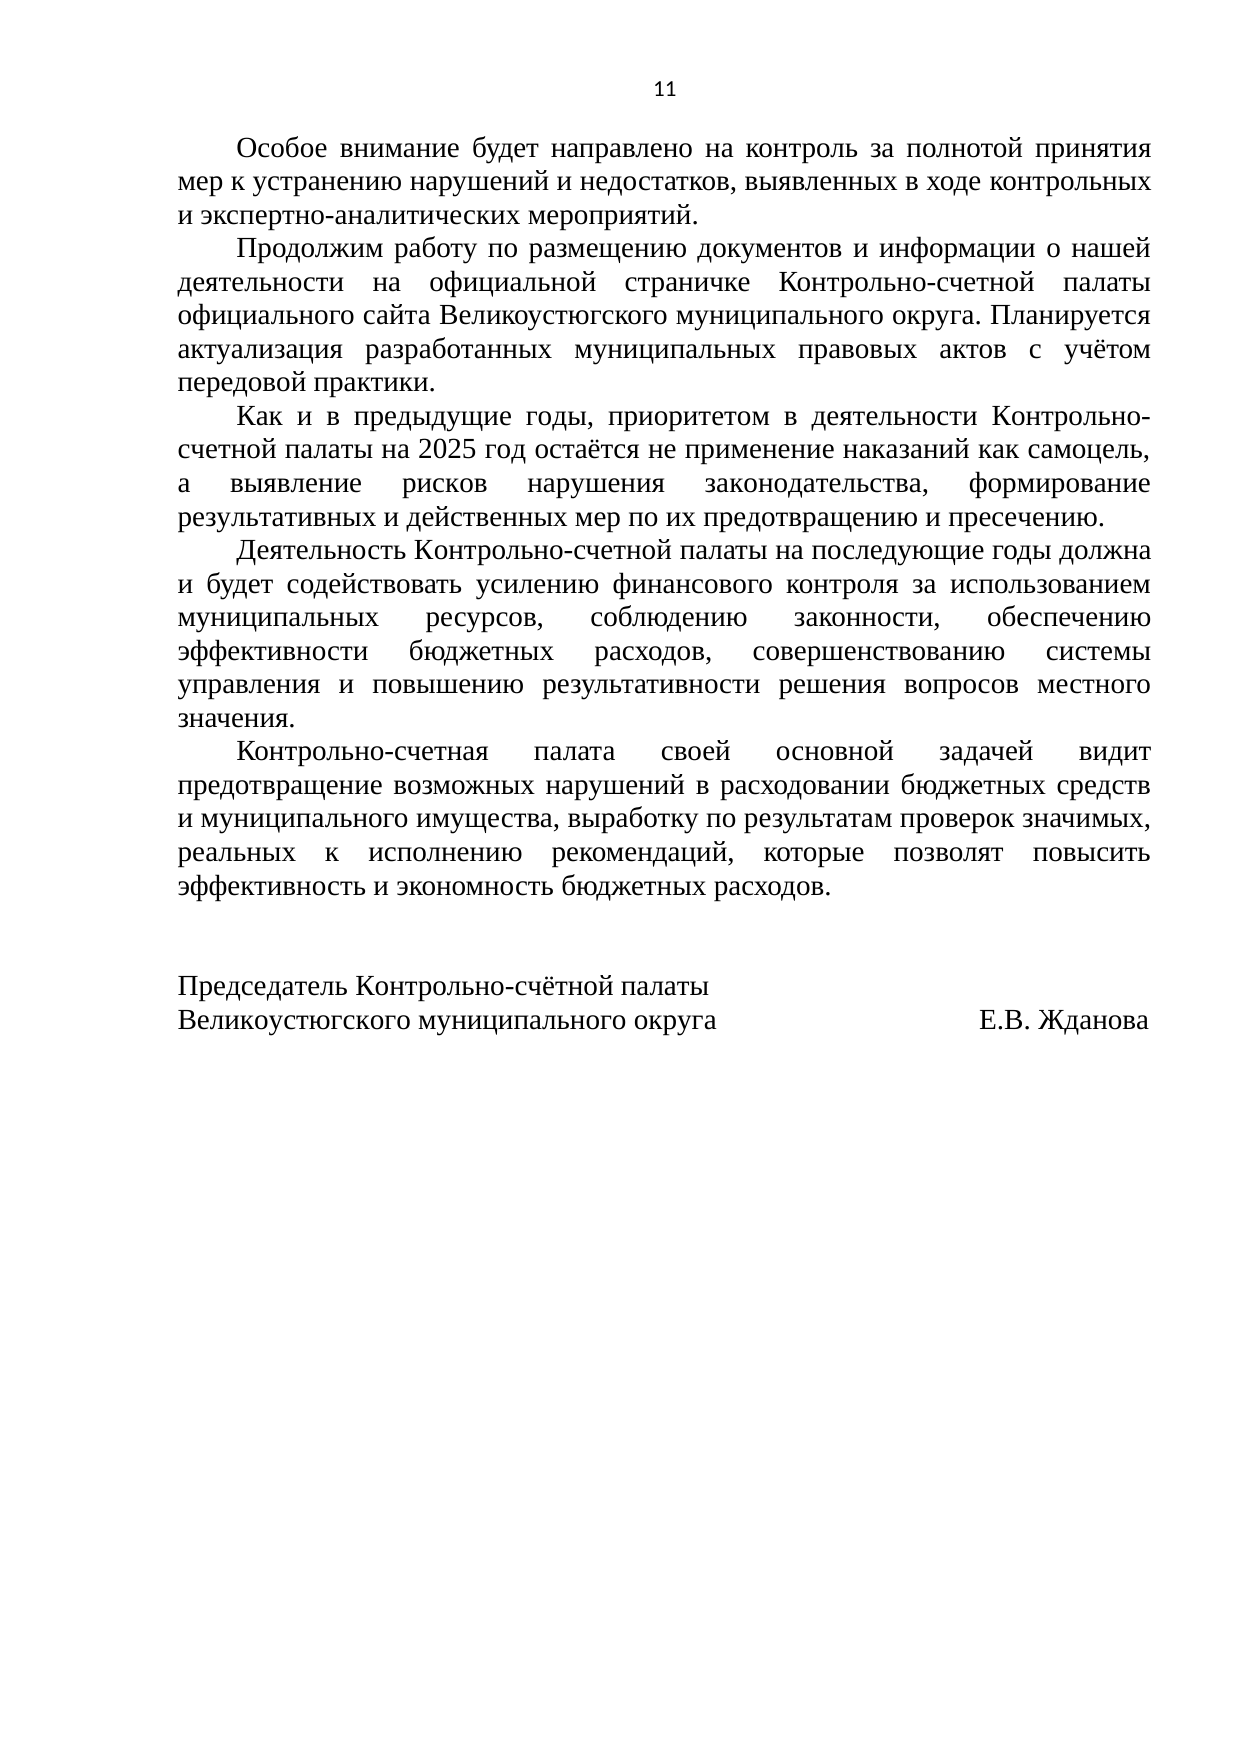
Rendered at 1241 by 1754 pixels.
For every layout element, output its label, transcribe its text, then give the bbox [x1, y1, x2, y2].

text Особое внимание будет направлено на контроль за полнотой принятия мер к устранению нарушений и недостатков, выявленных в ходе контрольных и экспертно-аналитических мероприятий. [177, 130, 1152, 230]
text Великоустюгского муниципального округа Е.В. Жданова [177, 1002, 1152, 1035]
text Деятельность Контрольно-счетной палаты на последующие годы должна и будет содействовать усилению финансового контроля за использованием муниципальных ресурсов, соблюдению законности, обеспечению эффективности бюджетных расходов, совершенствованию системы управления и повышению результативности решения вопросов местного значения. [177, 532, 1152, 733]
text Контрольно-счетная палата своей основной задачей видит предотвращение возможных нарушений в расходовании бюджетных средств и муниципального имущества, выработку по результатам проверок значимых, реальных к исполнению рекомендаций, которые позволят повысить эффективность и экономность бюджетных расходов. [177, 733, 1152, 901]
text Председатель Контрольно-счётной палаты [177, 968, 1152, 1002]
text Продолжим работу по размещению документов и информации о нашей деятельности на официальной страничке Контрольно-счетной палаты официального сайта Великоустюгского муниципального округа. Планируется актуализация разработанных муниципальных правовых актов с учётом передовой практики. [177, 230, 1152, 398]
text Как и в предыдущие годы, приоритетом в деятельности Контрольно-счетной палаты на 2025 год остаётся не применение наказаний как самоцель, а выявление рисков нарушения законодательства, формирование результативных и действенных мер по их предотвращению и пресечению. [177, 398, 1152, 532]
